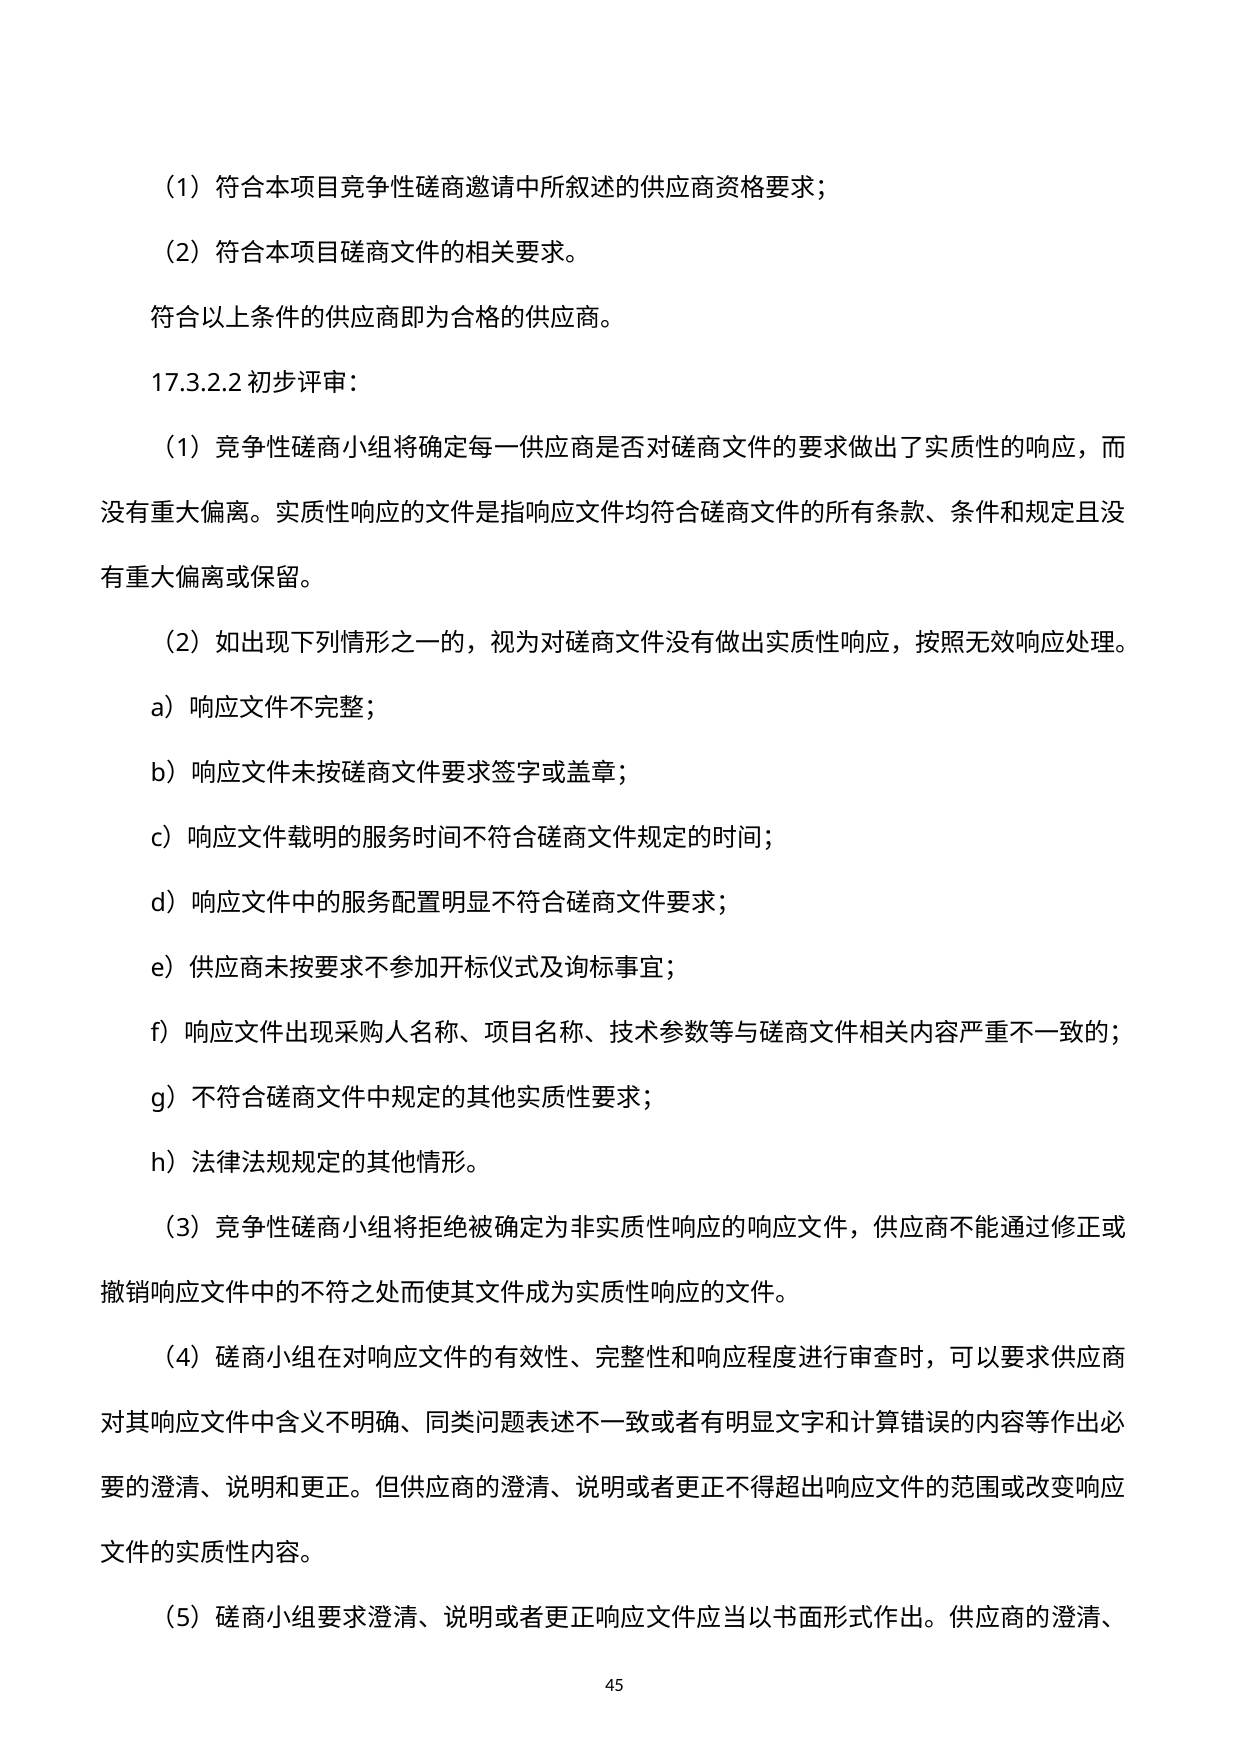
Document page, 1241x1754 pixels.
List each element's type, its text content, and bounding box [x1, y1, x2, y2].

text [100, 1583, 1128, 1648]
text （1）符合本项目竞争性磋商邀请中所叙述的供应商资格要求； [100, 153, 1128, 218]
text c）响应文件载明的服务时间不符合磋商文件规定的时间； [100, 803, 1128, 868]
text h）法律法规规定的其他情形。 [100, 1128, 1128, 1193]
text 17.3.2.2初步评审： [100, 348, 1128, 413]
text 符合以上条件的供应商即为合格的供应商。 [100, 283, 1128, 348]
text （3）竞争性磋商小组将拒绝被确定为非实质性响应的响应文件，供应商不能通过修正或撤销响应文件中的不符之处而使其文件成为实质性响应的文件。 [100, 1193, 1128, 1323]
text f）响应文件出现采购人名称、项目名称、技术参数等与磋商文件相关内容严重不一致的； [100, 998, 1128, 1063]
text b）响应文件未按磋商文件要求签字或盖章； [100, 738, 1128, 803]
text （4）磋商小组在对响应文件的有效性、完整性和响应程度进行审查时，可以要求供应商对其响应文件中含义不明确、同类问题表述不一致或者有明显文字和计算错误的内容等作出必要的澄清、说明和更正。但供应商的澄清、说明或者更正不得超出响应文件的范围或改变响应文件的实质性内容。 [100, 1323, 1128, 1583]
text a）响应文件不完整； [100, 673, 1128, 738]
text e）供应商未按要求不参加开标仪式及询标事宜； [100, 933, 1128, 998]
text （1）竞争性磋商小组将确定每一供应商是否对磋商文件的要求做出了实质性的响应，而没有重大偏离。实质性响应的文件是指响应文件均符合磋商文件的所有条款、条件和规定且没有重大偏离或保留。 [100, 413, 1128, 608]
text d）响应文件中的服务配置明显不符合磋商文件要求； [100, 868, 1128, 933]
text （2）如出现下列情形之一的，视为对磋商文件没有做出实质性响应，按照无效响应处理。 [100, 608, 1128, 673]
text （2）符合本项目磋商文件的相关要求。 [100, 218, 1128, 283]
text g）不符合磋商文件中规定的其他实质性要求； [100, 1063, 1128, 1128]
